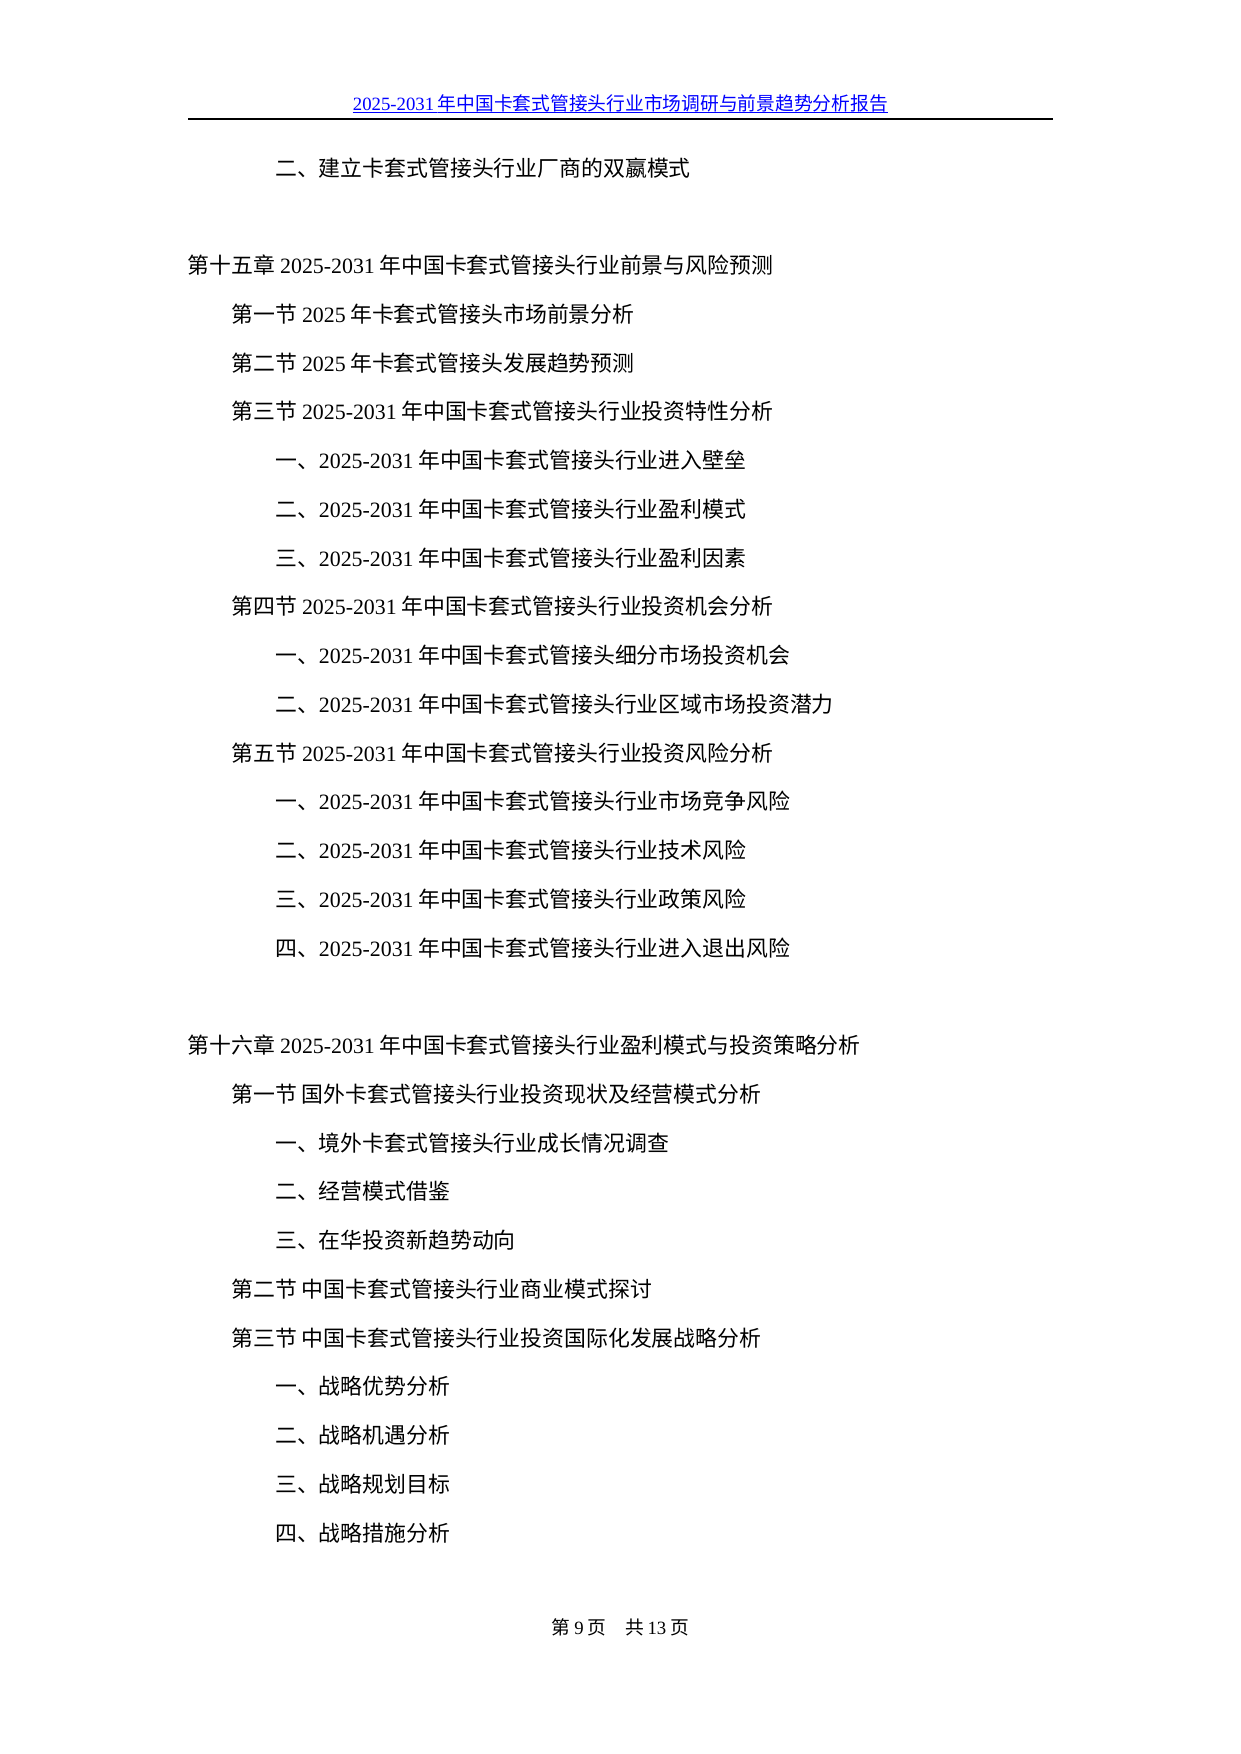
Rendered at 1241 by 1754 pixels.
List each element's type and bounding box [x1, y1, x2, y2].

text [187, 150, 1053, 1548]
